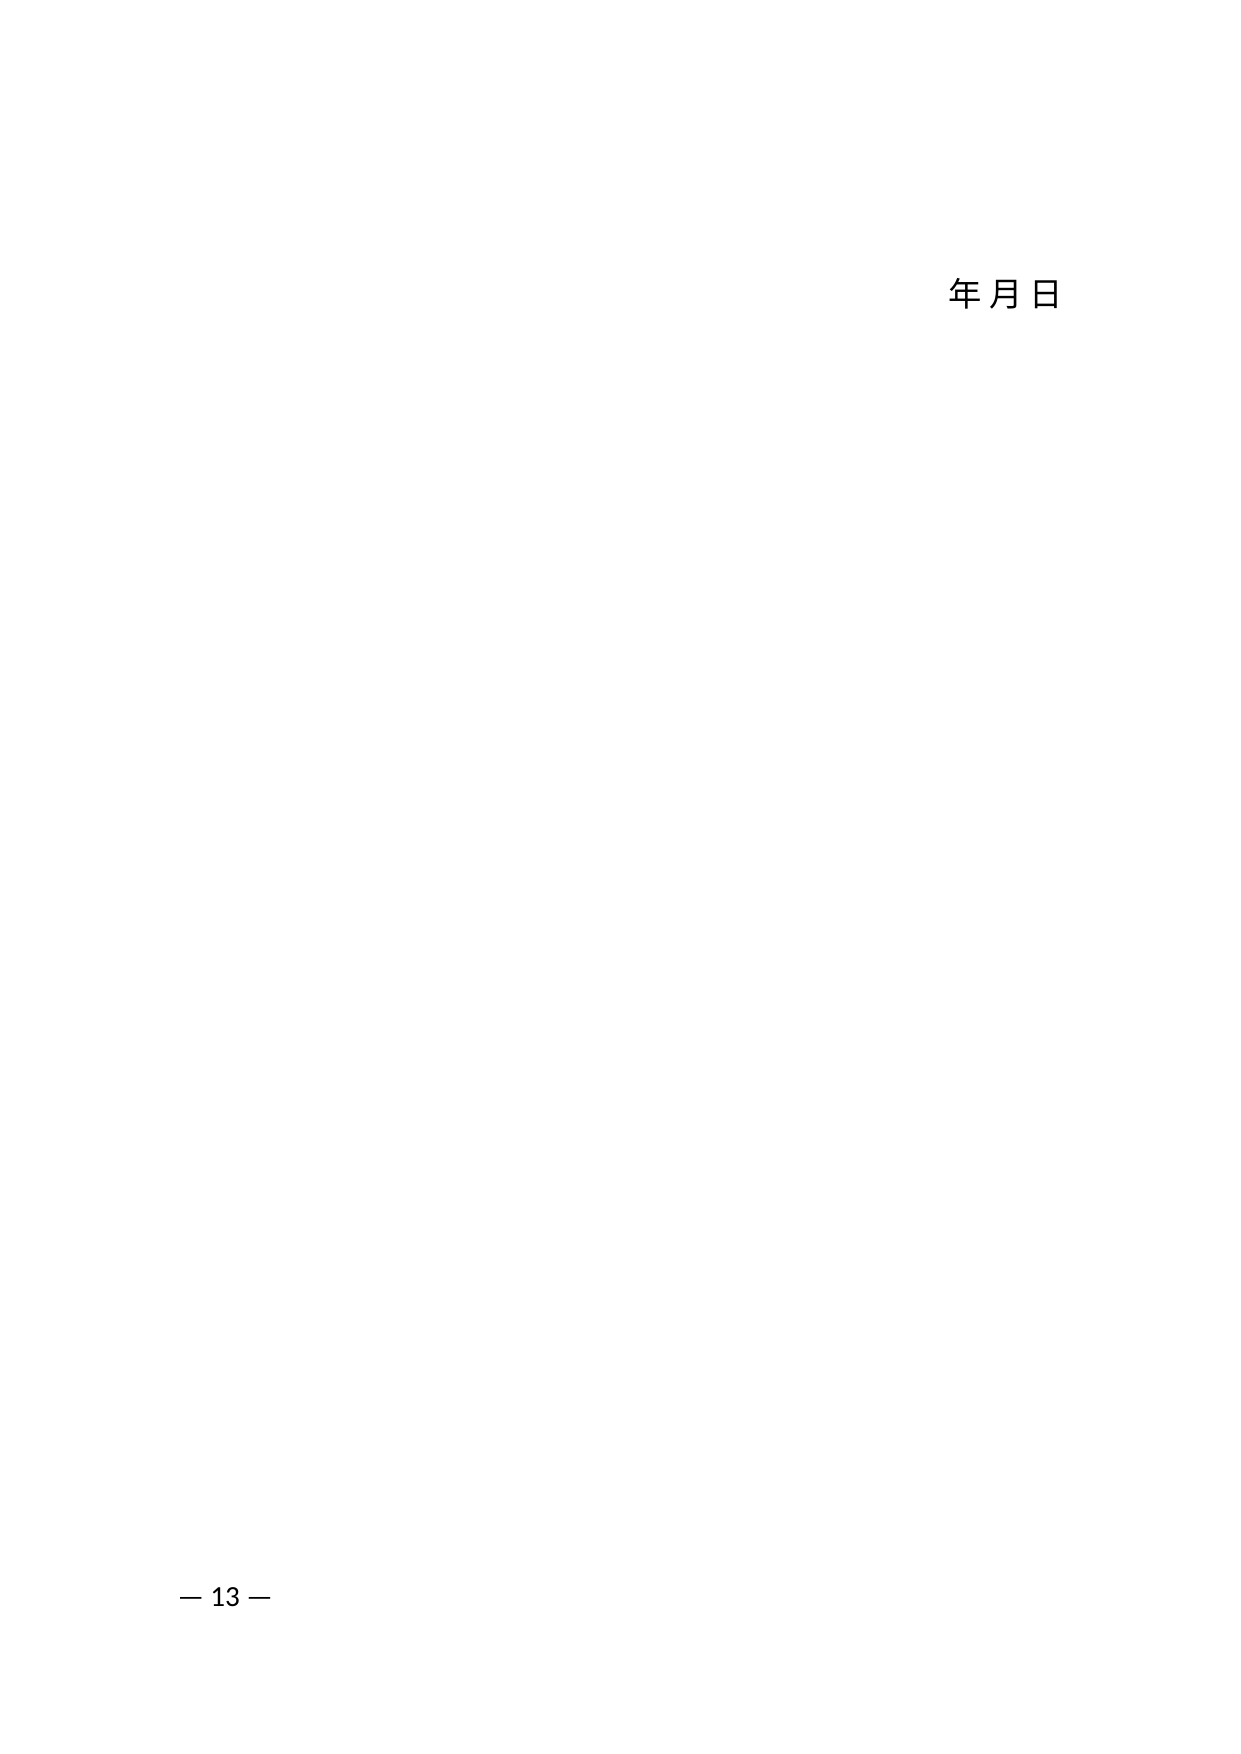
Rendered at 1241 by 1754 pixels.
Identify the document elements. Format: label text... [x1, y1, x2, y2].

text 年 月 日 [177, 268, 1063, 316]
